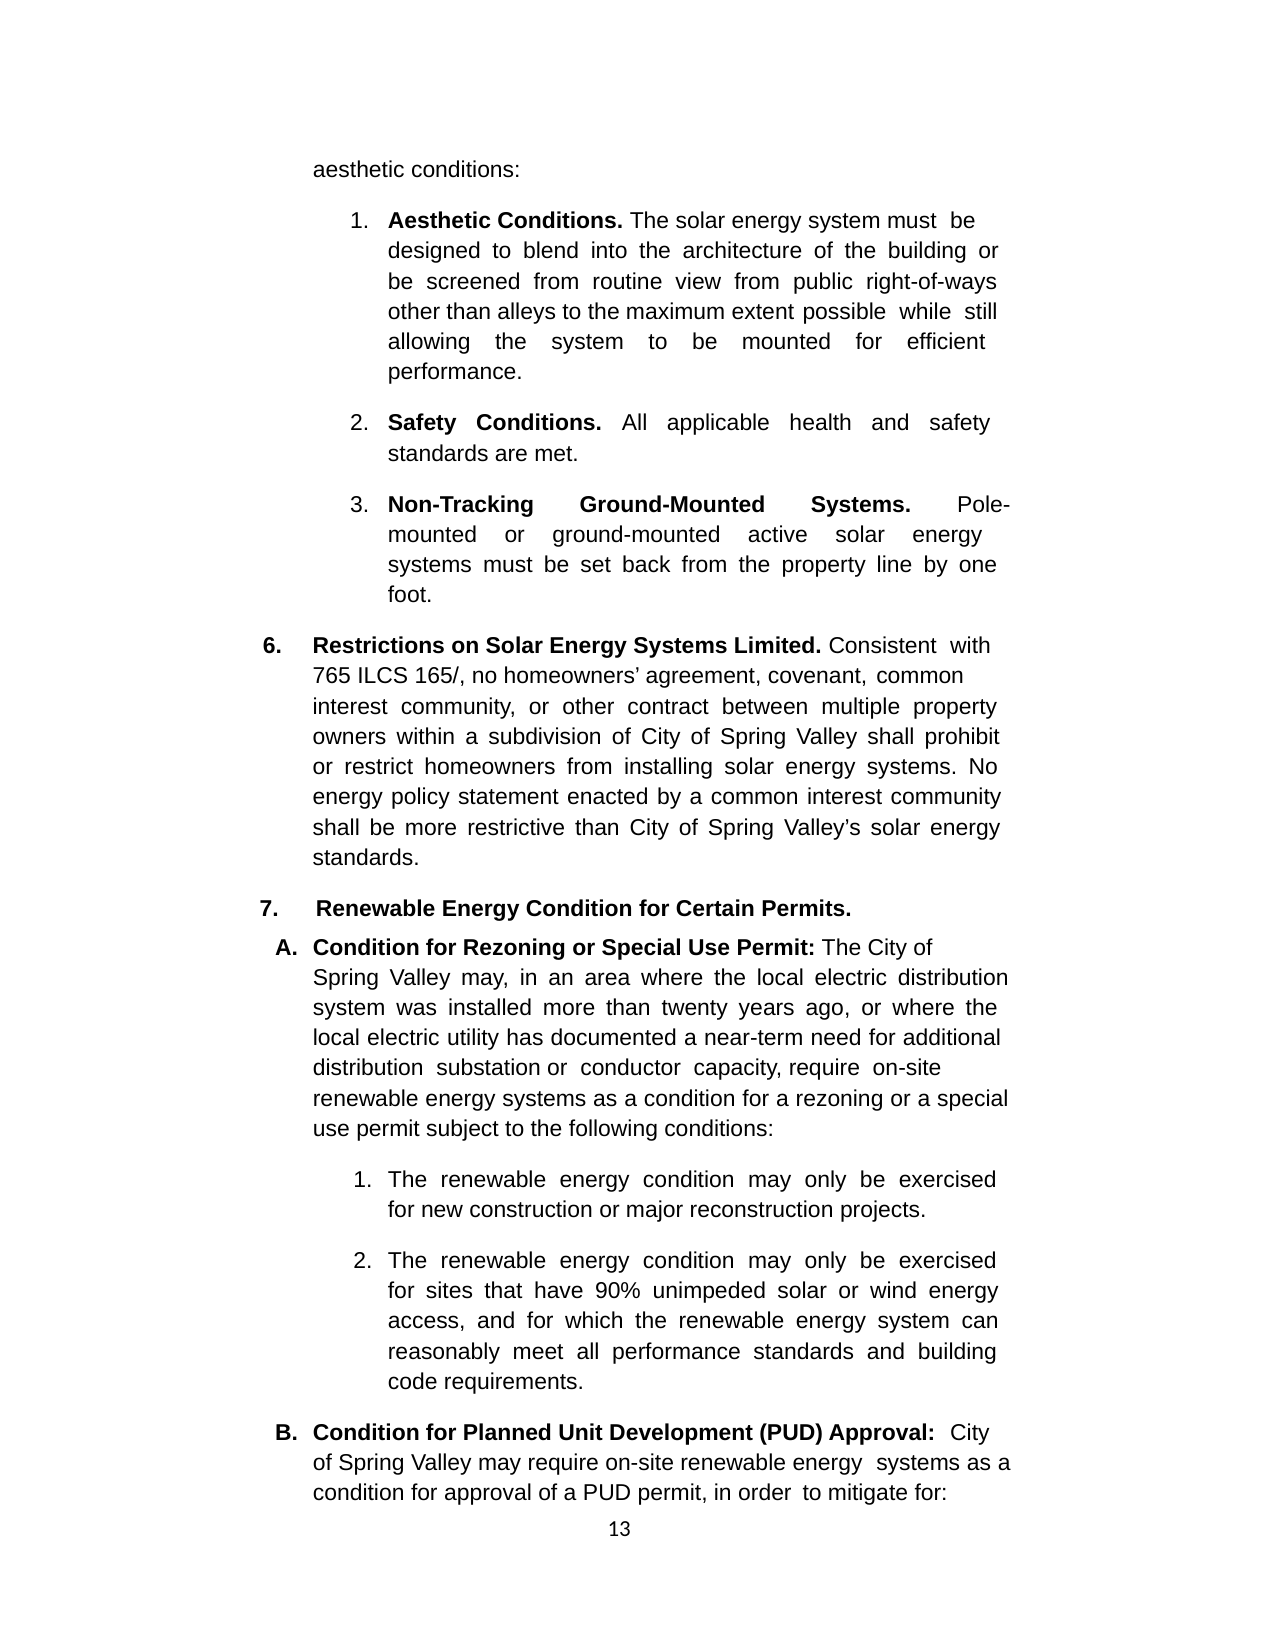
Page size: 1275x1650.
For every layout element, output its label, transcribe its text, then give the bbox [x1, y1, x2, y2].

text 2. The renewable energy condition may only be exercised for sites that have 90% unimpeded solar or wind energy access, and for which the renewable energy system can reasonably meet all performance standards and building code requirements. [353, 1247, 1010, 1394]
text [275, 156, 1056, 183]
text A. Condition for Rezoning or Special Use Permit: The City of Spring Valley may, in an area where the local electric distribution system was installed more than twenty years ago, or where the local electric utility has documented a near-term need for additional distribution substation or conductor capacity, require on-site renewable energy systems as a condition for a rezoning or a special use permit subject to the following conditions: [275, 933, 1009, 1141]
text 6. Restrictions on Solar Energy Systems Limited. Consistent with 765 ILCS 165/, no homeowners’ agreement, covenant, common interest community, or other contract between multiple property owners within a subdivision of City of Spring Valley shall prohibit or restrict homeowners from installing solar energy systems. No energy policy statement enacted by a common interest community shall be more restrictive than City of Spring Valley’s solar energy standards. [263, 632, 1010, 870]
text 3. Non-Tracking Ground-Mounted Systems. Pole- mounted or ground-mounted active solar energy systems must be set back from the property line by one foot. [350, 491, 1010, 608]
text 2. Safety Conditions. All applicable health and safety standards are met. [350, 409, 1010, 466]
text 1. The renewable energy condition may only be exercised for new construction or major reconstruction projects. [353, 1166, 1010, 1222]
text 1. Aesthetic Conditions. The solar energy system must be designed to blend into the architecture of the building or be screened from routine view from public right-of-ways other than alleys to the maximum extent possible while still allowing the system to be mounted for efficient performance. [350, 207, 1010, 385]
subtitle 7. Renewable Energy Condition for Certain Permits. [259, 895, 1100, 921]
text B. Condition for Planned Unit Development (PUD) Approval: City of Spring Valley may require on-site renewable energy systems as a condition for approval of a PUD permit, in order to mitigate for: [275, 1419, 1010, 1506]
